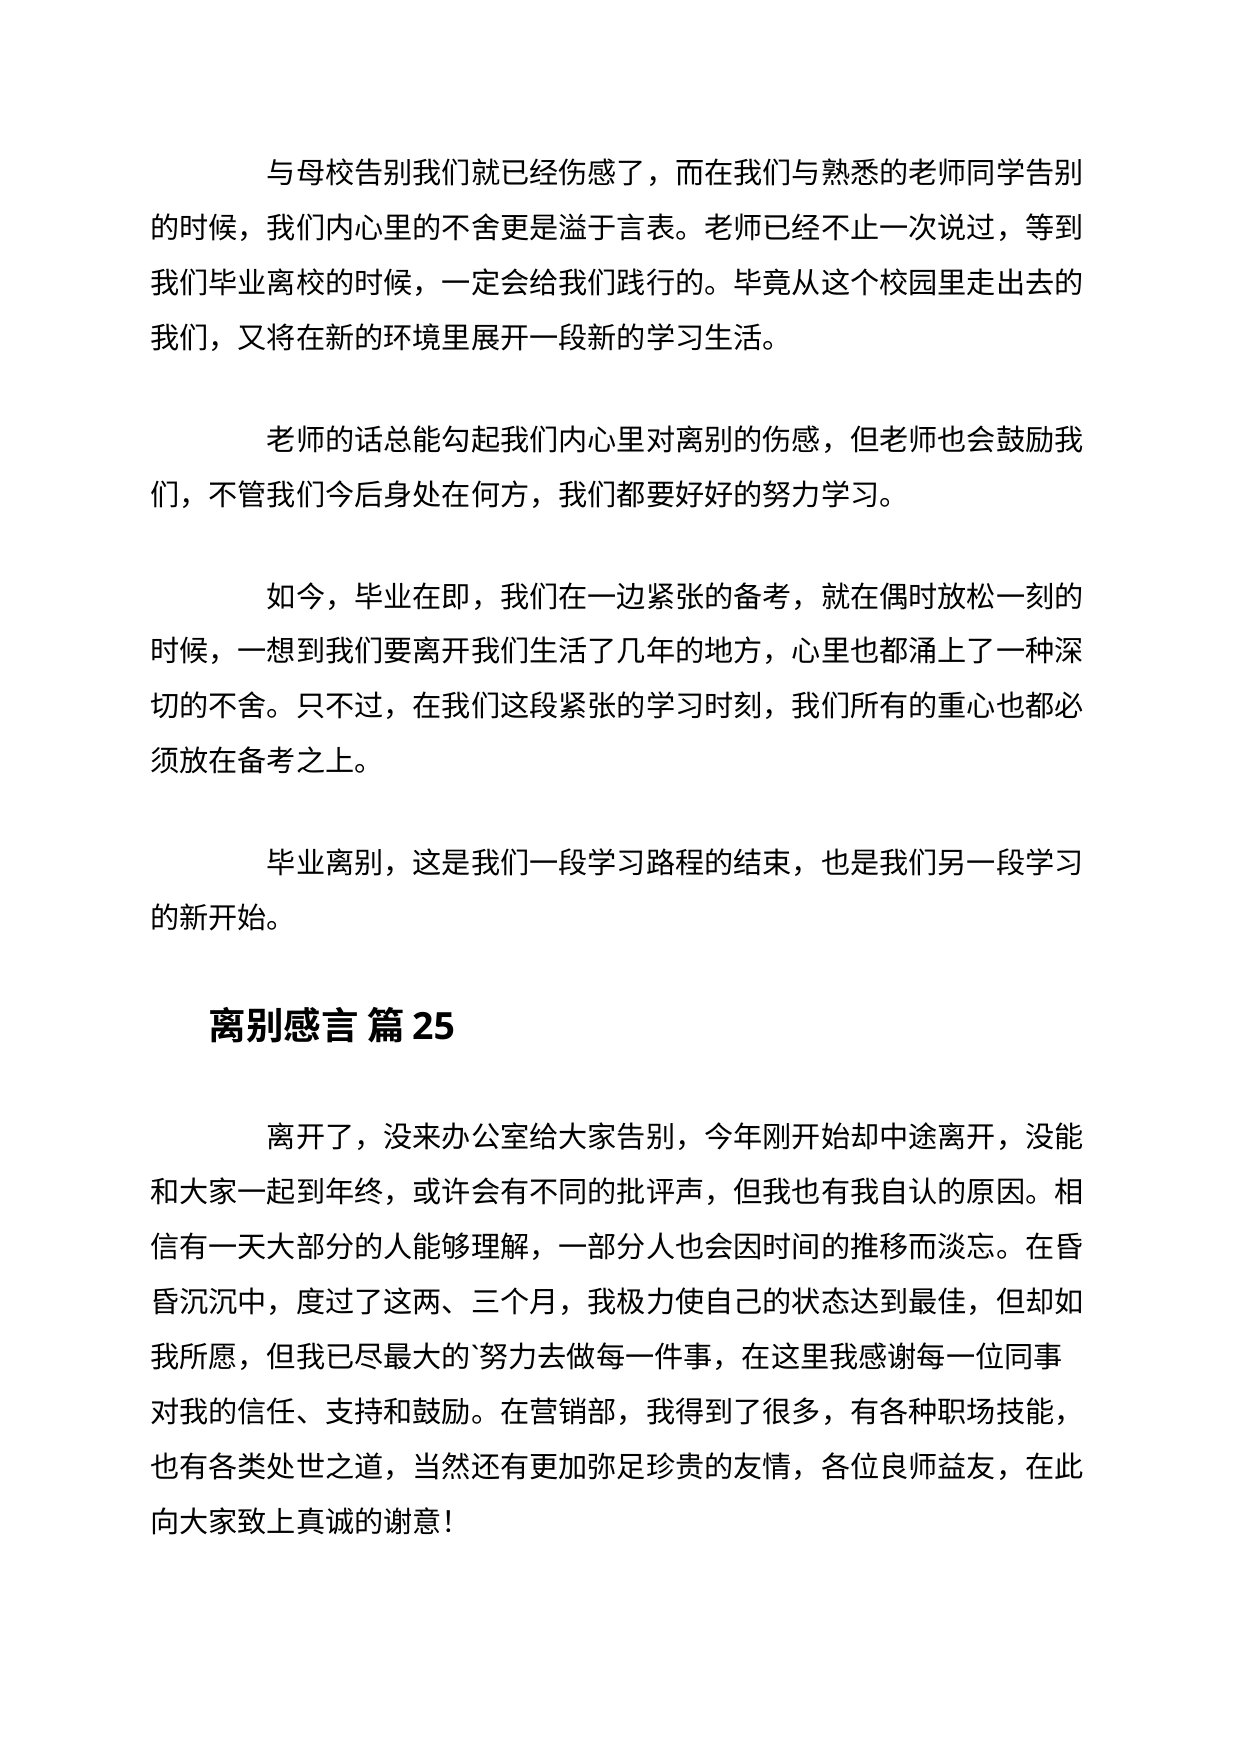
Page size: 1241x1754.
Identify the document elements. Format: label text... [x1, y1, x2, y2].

text 老师的话总能勾起我们内心里对离别的伤感，但老师也会鼓励我们，不管我们今后身处在何方，我们都要好好的努力学习。 [150, 416, 1090, 514]
text 如今，毕业在即，我们在一边紧张的备考，就在偶时放松一刻的时候，一想到我们要离开我们生活了几年的地方，心里也都涌上了一种深切的不舍。只不过，在我们这段紧张的学习时刻，我们所有的重心也都必须放在备考之上。 [150, 573, 1090, 780]
text 毕业离别，这是我们一段学习路程的结束，也是我们另一段学习的新开始。 [150, 839, 1090, 937]
text 与母校告别我们就已经伤感了，而在我们与熟悉的老师同学告别的时候，我们内心里的不舍更是溢于言表。老师已经不止一次说过，等到我们毕业离校的时候，一定会给我们践行的。毕竟从这个校园里走出去的我们，又将在新的环境里展开一段新的学习生活。 [150, 150, 1090, 357]
text 离开了，没来办公室给大家告别，今年刚开始却中途离开，没能和大家一起到年终，或许会有不同的批评声，但我也有我自认的原因。相信有一天大部分的人能够理解，一部分人也会因时间的推移而淡忘。在昏昏沉沉中，度过了这两、三个月，我极力使自己的状态达到最佳，但却如我所愿，但我已尽最大的`努力去做每一件事，在这里我感谢每一位同事对我的信任、支持和鼓励。在营销部，我得到了很多，有各种职场技能，也有各类处世之道，当然还有更加弥足珍贵的友情，各位良师益友，在此向大家致上真诚的谢意！ [150, 1114, 1090, 1541]
text 离别感言 篇25 [150, 996, 1090, 1051]
